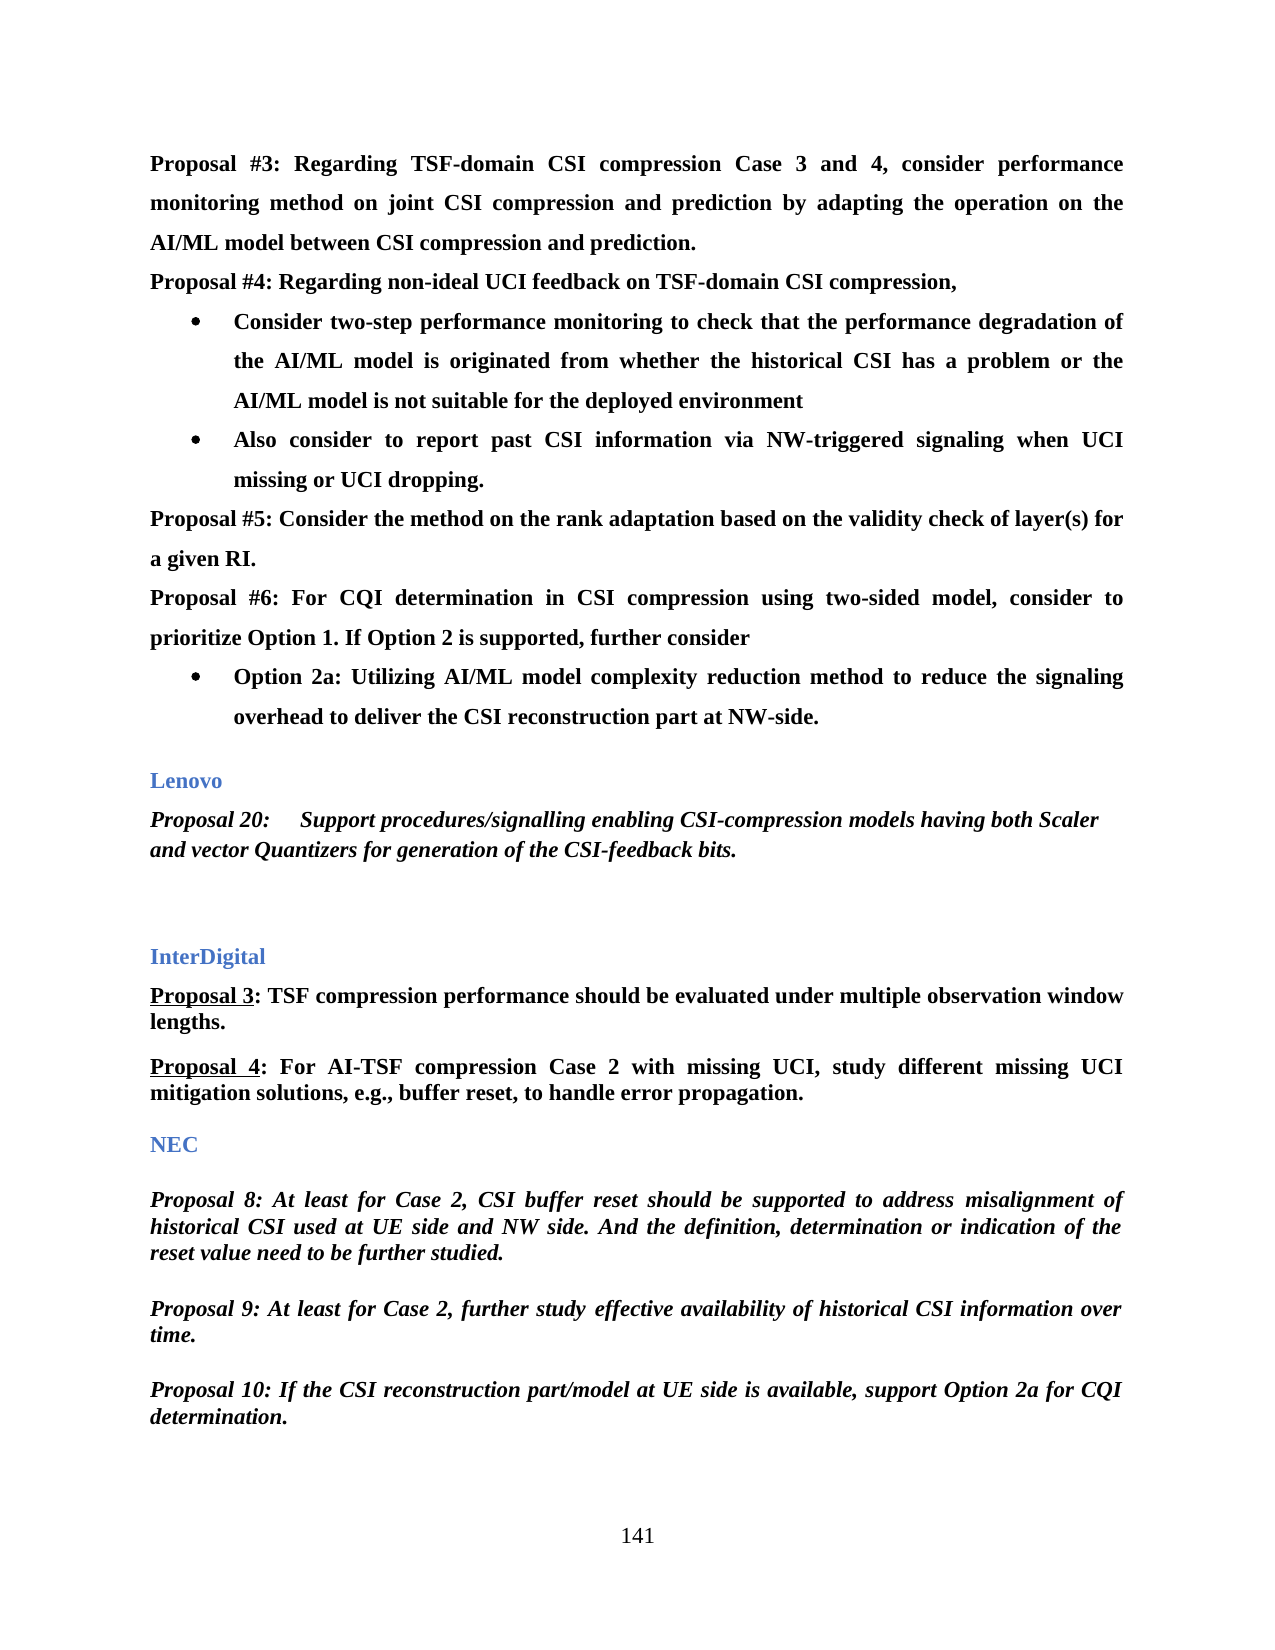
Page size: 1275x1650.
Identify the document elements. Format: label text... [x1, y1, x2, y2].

text Lenovo [150, 767, 1125, 793]
text Proposal 10: If the CSI reconstruction part/model at UE side is available, support Option 2a for CQI determination. [150, 1376, 1125, 1429]
text Proposal 4: For AI-TSF compression Case 2 with missing UCI, study different missing UCI mitigation solutions, e.g., buffer reset, to handle error propagation. [150, 1053, 1125, 1106]
text Proposal #6: For CQI determination in CSI compression using two-sided model, consider to prioritize Option 1. If Option 2 is supported, further consider [150, 584, 1125, 650]
list Consider two-step performance monitoring to check that the performance degradation of the AI/ML model is originated from whether the historical CSI has a problem or the AI/ML model is not suitable for the deployed environment [192, 308, 1125, 413]
text Proposal 9: At least for Case 2, further study effective availability of historical CSI information over time. [150, 1294, 1125, 1347]
text Support procedures/signalling enabling CSI-compression models having both Scaler and vector Quantizers for generation of the CSI-feedback bits. [150, 806, 1125, 863]
text InterDigital [150, 943, 1125, 969]
list Option 2a: Utilizing AI/ML model complexity reduction method to reduce the signaling overhead to deliver the CSI reconstruction part at NW-side. [192, 663, 1125, 729]
text Proposal #4: Regarding non-ideal UCI feedback on TSF-domain CSI compression, [150, 268, 1125, 295]
list Also consider to report past CSI information via NW-triggered signaling when UCI missing or UCI dropping. [192, 426, 1125, 492]
text Proposal #5: Consider the method on the rank adaptation based on the validity check of layer(s) for a given RI. [150, 505, 1125, 571]
text NEC [150, 1131, 1125, 1157]
text Proposal 8: At least for Case 2, CSI buffer reset should be supported to address misalignment of historical CSI used at UE side and NW side. And the definition, determination or indication of the reset value need to be further studied. [150, 1186, 1125, 1265]
text Proposal 3: TSF compression performance should be evaluated under multiple observation window lengths. [150, 982, 1125, 1034]
text Proposal #3: Regarding TSF-domain CSI compression Case 3 and 4, consider performance monitoring method on joint CSI compression and prediction by adapting the operation on the AI/ML model between CSI compression and prediction. [150, 150, 1125, 255]
